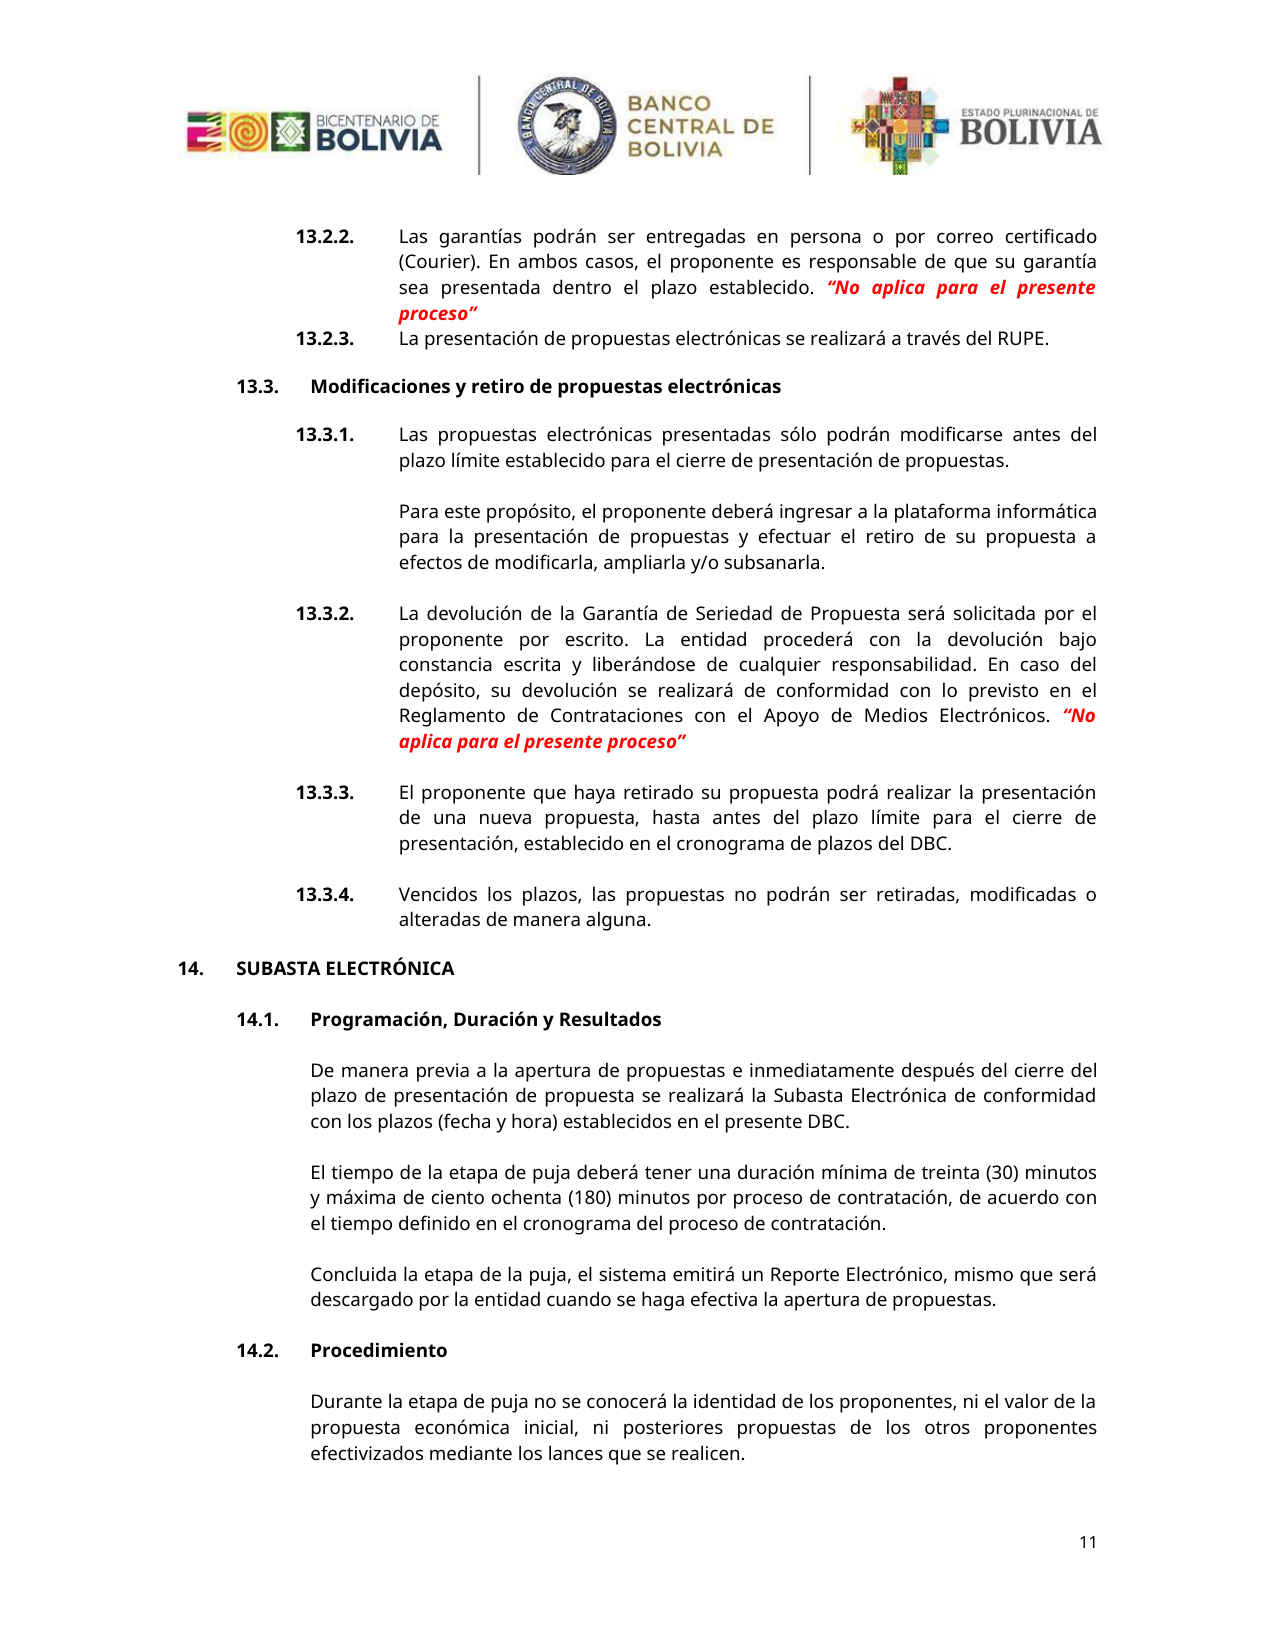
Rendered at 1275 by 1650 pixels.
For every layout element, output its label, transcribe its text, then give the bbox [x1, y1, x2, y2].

subtitle Programación, Duración y Resultados [236, 1006, 1098, 1031]
subtitle SUBASTA ELECTRÓNICA [177, 955, 1098, 980]
subtitle Las garantías podrán ser entregadas en persona o por correo certificado (Courier). En ambos casos, el proponente es responsable de que su garantía sea presentada dentro el plazo establecido. “No aplica para el presente proceso” [295, 223, 1098, 325]
text El tiempo de la etapa de puja deberá tener una duración mínima de treinta (30) minutos y máxima de ciento ochenta (180) minutos por proceso de contratación, de acuerdo con el tiempo definido en el cronograma del proceso de contratación. [310, 1159, 1098, 1236]
subtitle Vencidos los plazos, las propuestas no podrán ser retiradas, modificadas o alteradas de manera alguna. [295, 881, 1098, 932]
text Durante la etapa de puja no se conocerá la identidad de los proponentes, ni el valor de la propuesta económica inicial, ni posteriores propuestas de los otros proponentes efectivizados mediante los lances que se realicen. [310, 1389, 1098, 1465]
text De manera previa a la apertura de propuestas e inmediatamente después del cierre del plazo de presentación de propuesta se realizará la Subasta Electrónica de conformidad con los plazos (fecha y hora) establecidos en el presente DBC. [310, 1057, 1098, 1133]
text Concluida la etapa de la puja, el sistema emitirá un Reporte Electrónico, mismo que será descargado por la entidad cuando se haga efectiva la apertura de propuestas. [310, 1261, 1098, 1312]
subtitle Las propuestas electrónicas presentadas sólo podrán modificarse antes del plazo límite establecido para el cierre de presentación de propuestas. [295, 422, 1098, 473]
subtitle Procedimiento [236, 1338, 1098, 1363]
picture [177, 73, 1122, 175]
subtitle Para este propósito, el proponente deberá ingresar a la plataforma informática para la presentación de propuestas y efectuar el retiro de su propuesta a efectos de modificarla, ampliarla y/o subsanarla. [399, 498, 1098, 575]
subtitle El proponente que haya retirado su propuesta podrá realizar la presentación de una nueva propuesta, hasta antes del plazo límite para el cierre de presentación, establecido en el cronograma de plazos del DBC. [295, 779, 1098, 856]
subtitle La presentación de propuestas electrónicas se realizará a través del RUPE. [295, 325, 1098, 351]
subtitle Modificaciones y retiro de propuestas electrónicas [236, 373, 1098, 399]
subtitle La devolución de la Garantía de Seriedad de Propuesta será solicitada por el proponente por escrito. La entidad procederá con la devolución bajo constancia escrita y liberándose de cualquier responsabilidad. En caso del depósito, su devolución se realizará de conformidad con lo previsto en el Reglamento de Contrataciones con el Apoyo de Medios Electrónicos. “No aplica para el presente proceso” [295, 600, 1098, 753]
